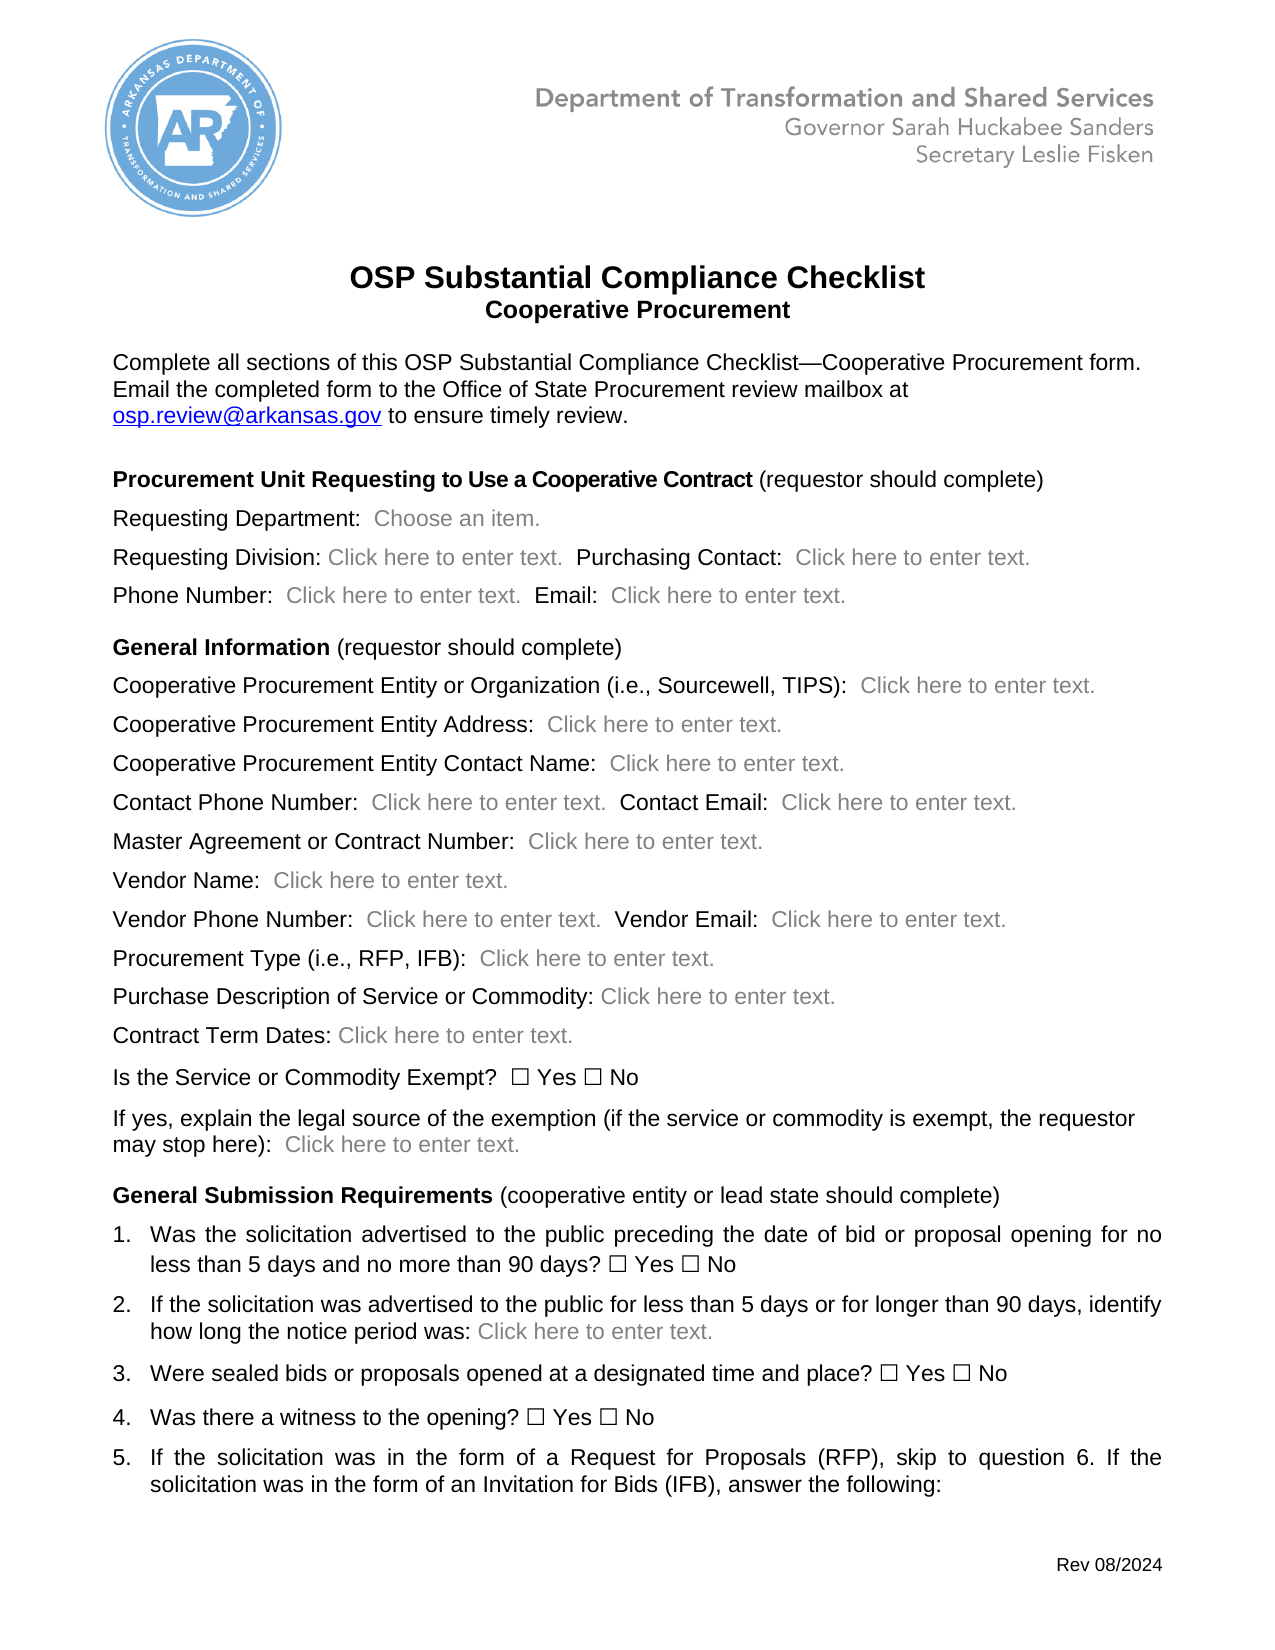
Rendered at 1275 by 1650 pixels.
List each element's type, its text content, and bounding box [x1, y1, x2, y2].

text Contact Phone Number: Contact Email: [112, 789, 1147, 815]
text Cooperative Procurement Entity Address: [112, 711, 1147, 738]
text Cooperative Procurement [112, 295, 1162, 324]
text If yes, explain the legal source of the exemption (if the service or commodity is exempt, the requestor may stop here): [112, 1105, 1147, 1157]
text Purchase Description of Service or Commodity: [112, 983, 1147, 1010]
text OSP Substantial Compliance Checklist [112, 259, 1162, 295]
list Was there a witness to the opening? Yes No [112, 1400, 1162, 1432]
list Was the solicitation advertised to the public preceding the date of bid or proposal opening for no less than 5 days and no more than 90 days? Yes No [112, 1221, 1162, 1279]
text General Information (requestor should complete) [112, 634, 1162, 660]
picture [53, 20, 1207, 223]
text Cooperative Procurement Entity or Organization (i.e., Sourcewell, TIPS): [112, 672, 1147, 699]
text Vendor Name: [112, 867, 1147, 893]
text Procurement Unit Requesting to Use a Cooperative Contract (requestor should complete) [112, 466, 1162, 492]
text Cooperative Procurement Entity Contact Name: [112, 750, 1147, 777]
text Complete all sections of this OSP Substantial Compliance Checklist—Cooperative Procurement form. Email the completed form to the Office of State Procurement review mailbox at osp.review@arkansas.gov to ensure timely review. [112, 349, 1162, 428]
text General Submission Requirements (cooperative entity or lead state should complete) [112, 1182, 1162, 1209]
text Requesting Division: Purchasing Contact: [112, 543, 1147, 570]
text Phone Number: Email: [112, 582, 1147, 609]
text Requesting Department: [112, 504, 1147, 531]
list If the solicitation was in the form of a Request for Proposals (RFP), skip to question 6. If the solicitation was in the form of an Invitation for Bids (IFB), answer the following: [112, 1444, 1162, 1497]
text Contract Term Dates: [112, 1022, 1147, 1048]
text Procurement Type (i.e., RFP, IFB): [112, 944, 1147, 971]
list If the solicitation was advertised to the public for less than 5 days or for longer than 90 days, identify how long the notice period was: [112, 1291, 1162, 1344]
text Vendor Phone Number: Vendor Email: [112, 906, 1147, 932]
text Is the Service or Commodity Exempt? Yes No [112, 1061, 1147, 1092]
text Master Agreement or Contract Number: [112, 828, 1147, 854]
list Were sealed bids or proposals opened at a designated time and place? Yes No [112, 1357, 1162, 1388]
